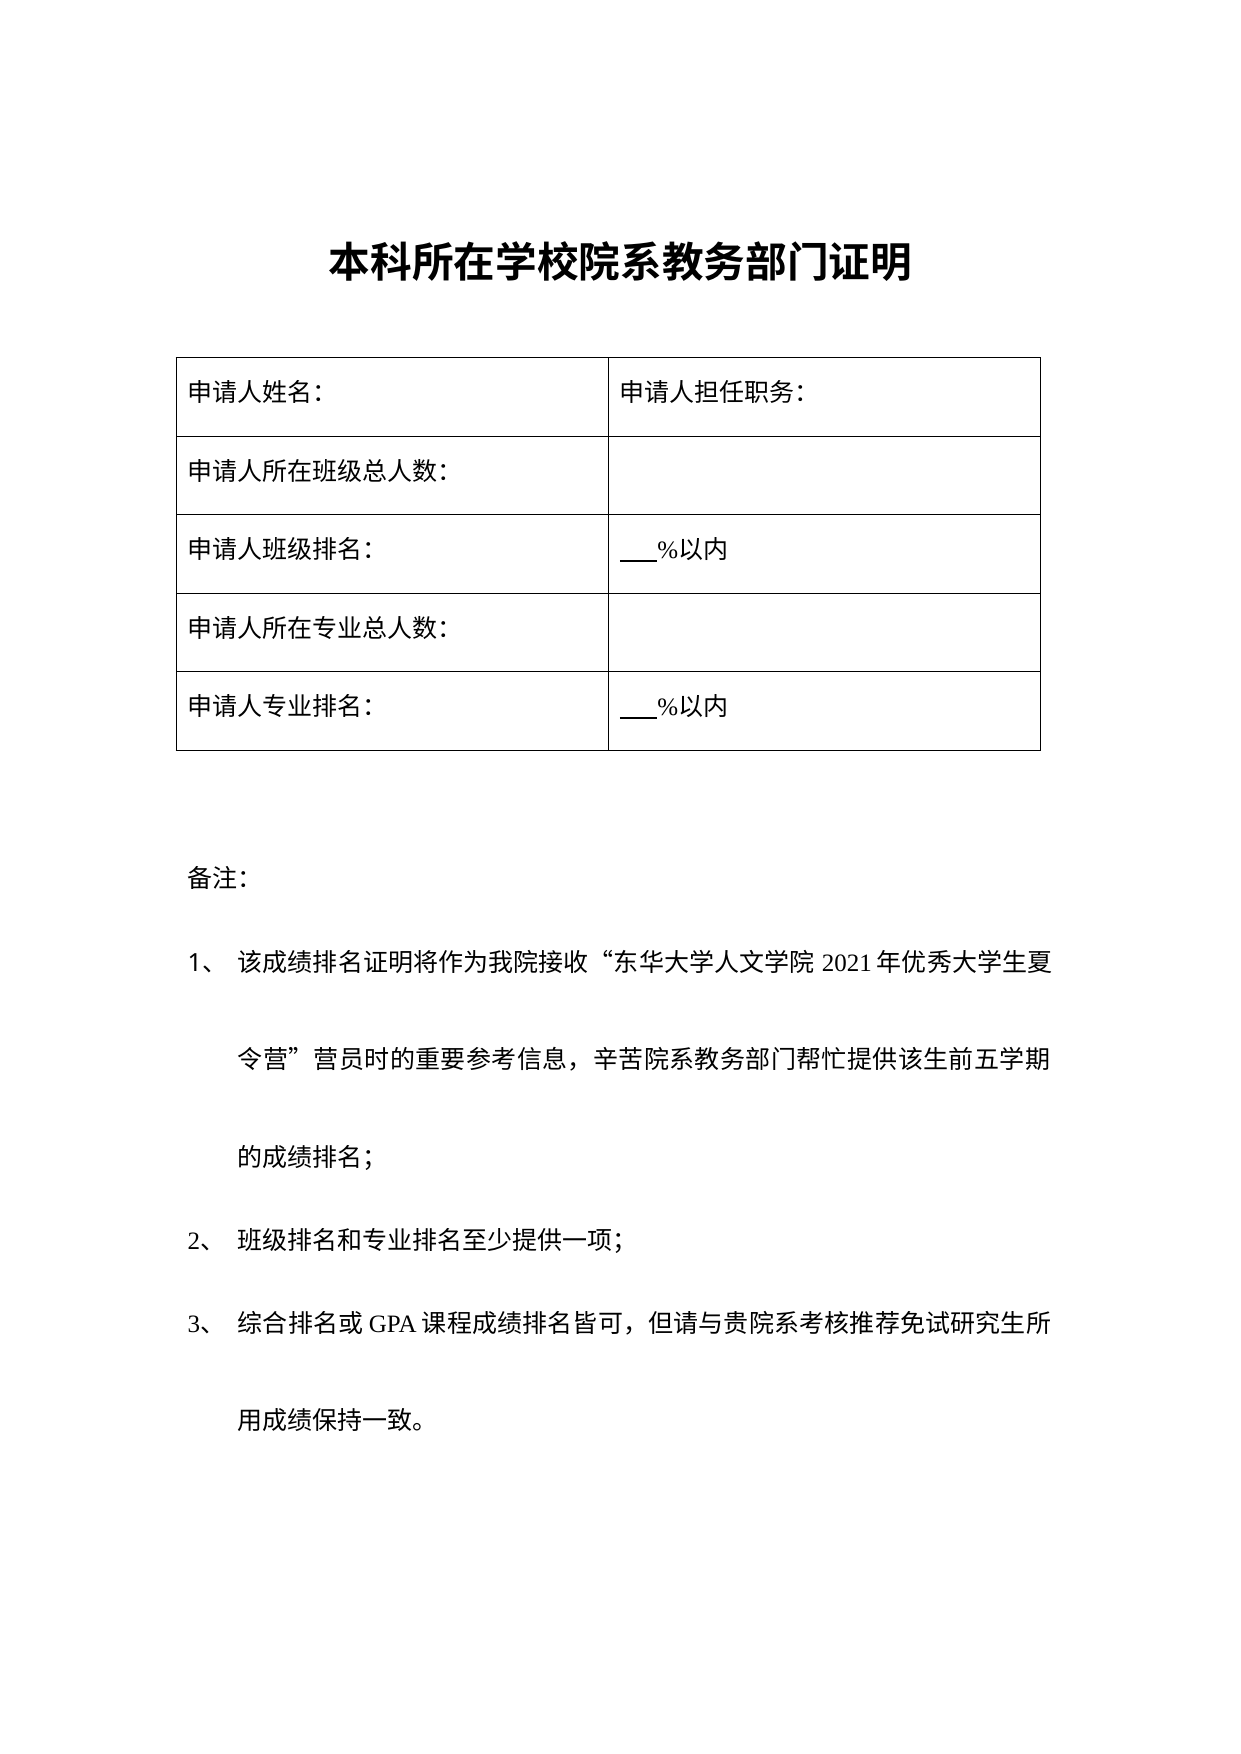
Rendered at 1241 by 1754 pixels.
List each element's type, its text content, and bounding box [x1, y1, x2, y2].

text 备注： [187, 844, 1053, 909]
table_cell 申请人专业排名： [177, 672, 608, 750]
table_header 申请人姓名： [177, 358, 608, 436]
table_cell [609, 594, 1040, 671]
table_cell 申请人所在专业总人数： [177, 594, 608, 671]
text 2、 班级排名和专业排名至少提供一项； [187, 1206, 1053, 1271]
table_cell %以内 [609, 515, 1040, 593]
table_cell %以内 [609, 672, 1040, 750]
table_cell 申请人所在班级总人数： [177, 437, 608, 514]
table_cell [609, 437, 1040, 514]
text 1、 该成绩排名证明将作为我院接收“东华大学人文学院2021年优秀大学生夏令营”营员时的重要参考信息，辛苦院系教务部门帮忙提供该生前五学期的成绩排名； [187, 928, 1053, 1188]
text 3、 综合排名或GPA课程成绩排名皆可，但请与贵院系考核推荐免试研究生所用成绩保持一致。 [187, 1289, 1053, 1451]
text 本科所在学校院系教务部门证明 [187, 227, 1053, 292]
table_cell 申请人班级排名： [177, 515, 608, 593]
table_header 申请人担任职务： [609, 358, 1040, 436]
